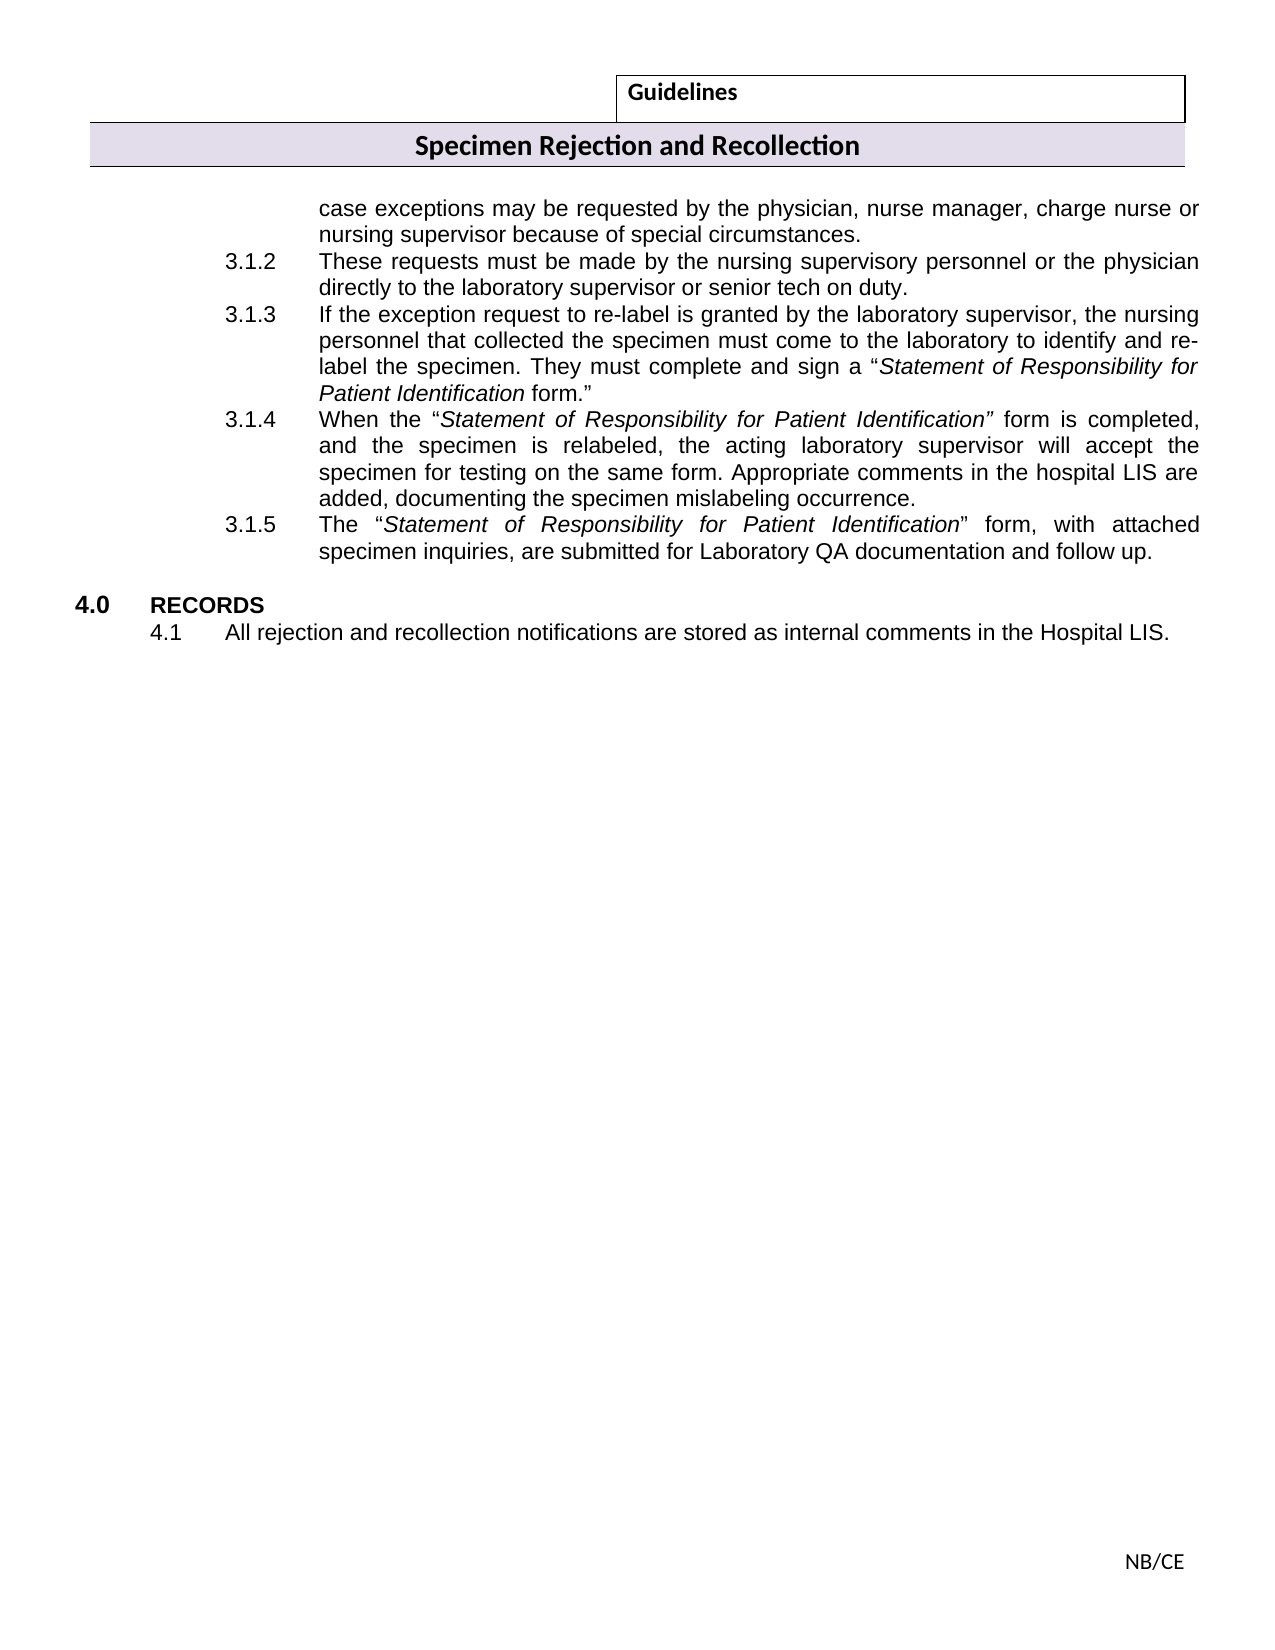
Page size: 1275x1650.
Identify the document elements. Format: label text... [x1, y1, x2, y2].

list RECORDS [75, 590, 1200, 619]
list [225, 195, 1200, 248]
list The “Statement of Responsibility for Patient Identification” form, with attached specimen inquiries, are submitted for Laboratory QA documentation and follow up. [225, 511, 1200, 564]
list All rejection and recollection notifications are stored as internal comments in the Hospital LIS. [150, 619, 1200, 646]
list These requests must be made by the nursing supervisory personnel or the physician directly to the laboratory supervisor or senior tech on duty. [225, 248, 1200, 301]
list When the “Statement of Responsibility for Patient Identification” form is completed, and the specimen is relabeled, the acting laboratory supervisor will accept the specimen for testing on the same form. Appropriate comments in the hospital LIS are added, documenting the specimen mislabeling occurrence. [225, 406, 1200, 511]
list If the exception request to re-label is granted by the laboratory supervisor, the nursing personnel that collected the specimen must come to the laboratory to identify and re-label the specimen. They must complete and sign a “Statement of Responsibility for Patient Identification form.” [225, 301, 1200, 406]
